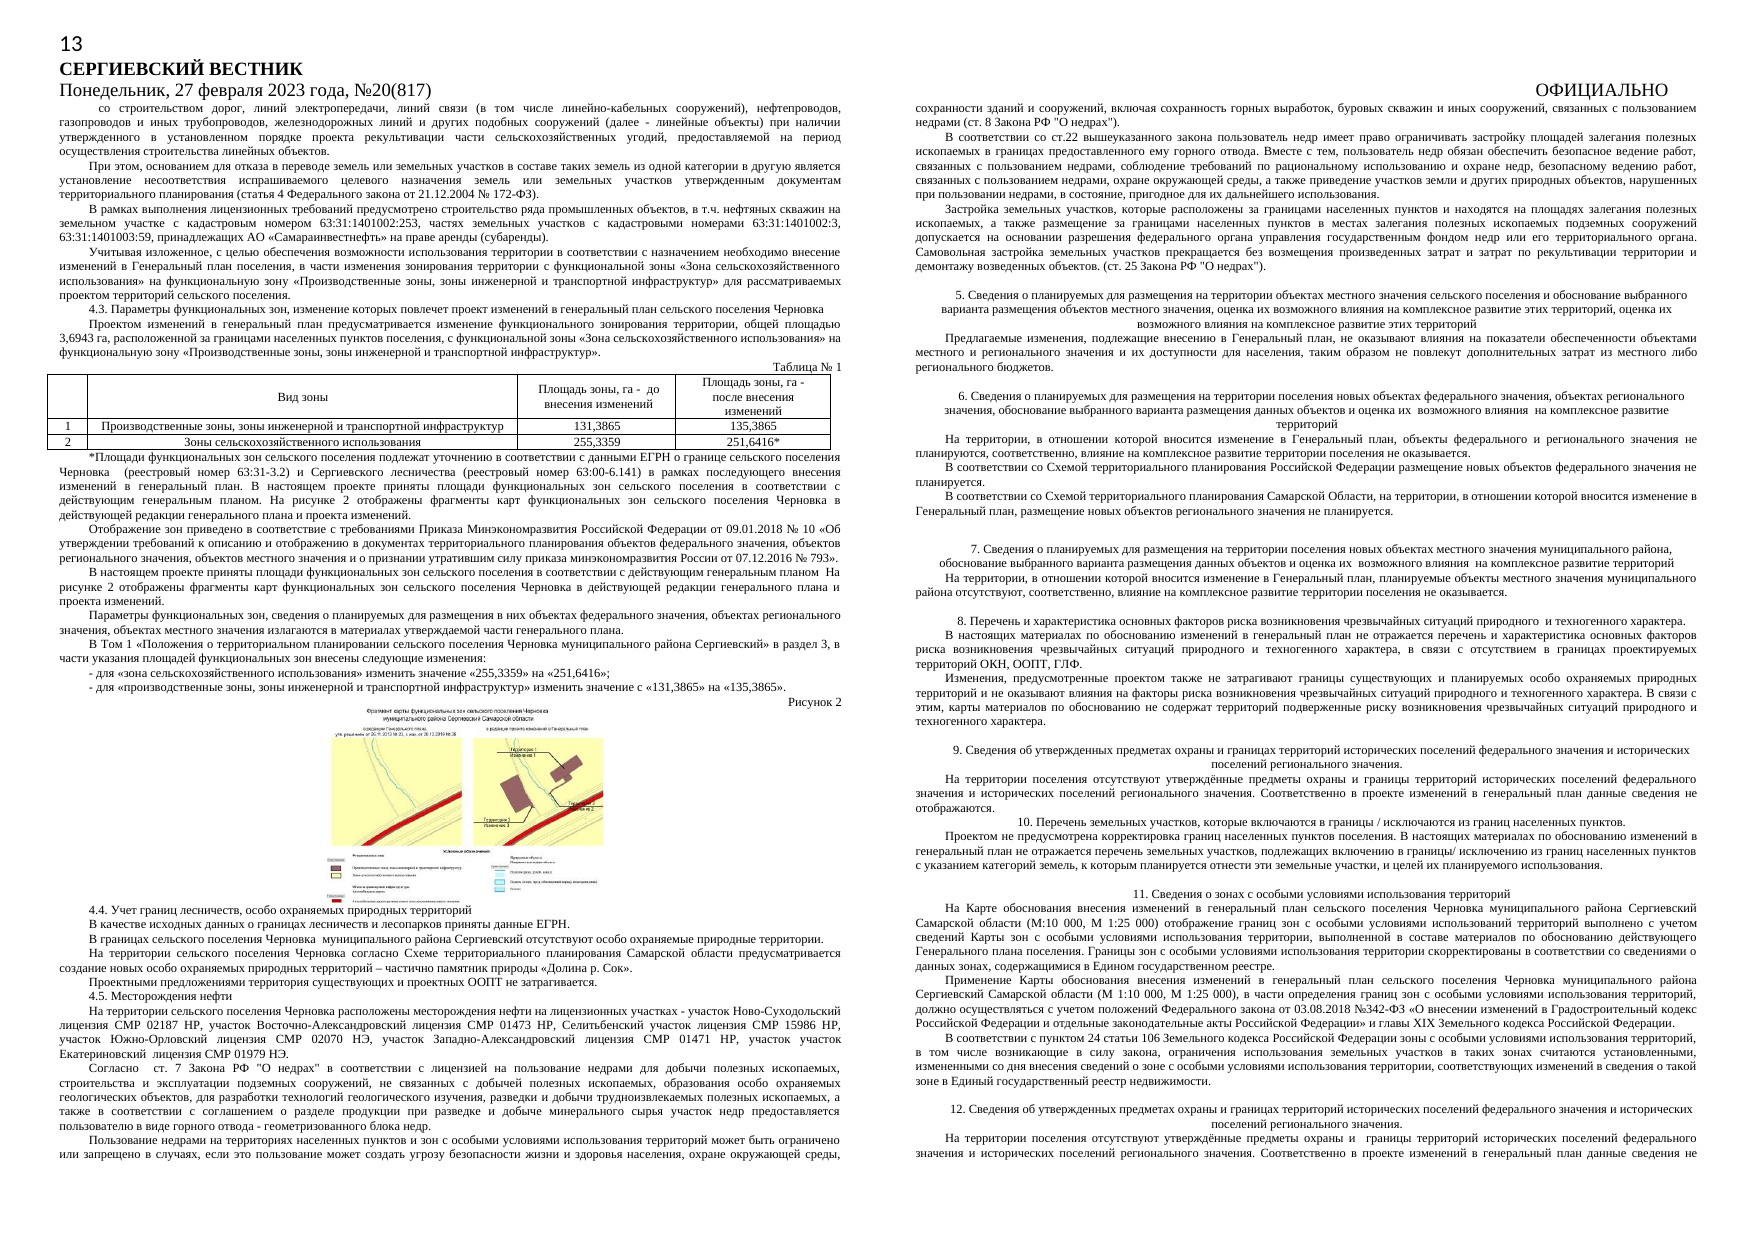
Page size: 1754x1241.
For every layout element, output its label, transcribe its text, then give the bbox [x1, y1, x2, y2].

text Проектом не предусмотрена корректировка границ населенных пунктов поселения. В настоящих материалах по обоснованию изменений в генеральный план не отражается перечень земельных участков, подлежащих включению в границы/ исключению из границ населенных пунктов с указанием категорий земель, к которым планируется отнести эти земельные участки, и целей их планируемого использования. [915, 829, 1698, 872]
text В качестве исходных данных о границах лесничеств и лесопарков приняты данные ЕГРН. [59, 917, 842, 932]
text Рисунок 2 [59, 694, 842, 709]
text 12. Сведения об утвержденных предметах охраны и границах территорий исторических поселений федерального значения и исторических поселений регионального значения. [915, 1102, 1698, 1131]
text 6. Сведения о планируемых для размещения на территории поселения новых объектах федерального значения, объектах регионального значения, обоснование выбранного варианта размещения данных объектов и оценка их возможного влияния на комплексное развитие территорий [915, 388, 1698, 431]
text 11. Сведения о зонах с особыми условиями использования территорий [915, 887, 1698, 901]
text В Том 1 «Положения о территориальном планировании сельского поселения Черновка муниципального района Сергиевский» в раздел 3, в части указания площадей функциональных зон внесены следующие изменения: [59, 637, 842, 666]
text 9. Сведения об утвержденных предметах охраны и границах территорий исторических поселений федерального значения и исторических поселений регионального значения. [915, 743, 1698, 772]
text В настоящих материалах по обоснованию изменений в генеральный план не отражается перечень и характеристика основных факторов риска возникновения чрезвычайных ситуаций природного и техногенного характера, в связи с отсутствием в границах проектируемых территорий ОКН, ООПТ, ГЛФ. [915, 628, 1698, 671]
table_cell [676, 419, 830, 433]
text - для «производственные зоны, зоны инженерной и транспортной инфраструктур» изменить значение с «131,3865» на «135,3865». [59, 680, 842, 694]
text Таблица № 1 [59, 359, 842, 374]
text Проектными предложениями территория существующих и проектных ООПТ не затрагивается. [59, 975, 842, 989]
text На территории сельского поселения Черновка расположены месторождения нефти на лицензионных участках - участок Ново-Суходольский лицензия СМР 02187 НР, участок Восточно-Александровский лицензия СМР 01473 НР, Селитьбенский участок лицензия СМР 15986 НР, участок Южно-Орловский лицензия СМР 02070 НЭ, участок Западно-Александровский лицензия СМР 01471 НР, участок участок Екатериновский лицензия СМР 01979 НЭ. [59, 1003, 842, 1061]
text Применение Карты обоснования внесения изменений в генеральный план сельского поселения Черновка муниципального района Сергиевский Самарской области (М 1:10 000, М 1:25 000), в части определения границ зон с особыми условиями использования территорий, должно осуществляться с учетом положений Федерального закона от 03.08.2018 №342-ФЗ «О внесении изменений в Градостроительный кодекс Российской Федерации и отдельные законодательные акты Российской Федерации» и главы XIX Земельного кодекса Российской Федерации. [915, 973, 1698, 1030]
text Учитывая изложенное, с целью обеспечения возможности использования территории в соответствии с назначением необходимо внесение изменений в Генеральный план поселения, в части изменения зонирования территории с функциональной зоны «Зона сельскохозяйственного использования» на функциональную зону «Производственные зоны, зоны инженерной и транспортной инфраструктур» для рассматриваемых проектом территорий сельского поселения. [59, 244, 842, 302]
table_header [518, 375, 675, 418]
text Предлагаемые изменения, подлежащие внесению в Генеральный план, не оказывают влияния на показатели обеспеченности объектами местного и регионального значения и их доступности для населения, таким образом не повлекут дополнительных затрат из местного либо регионального бюджетов. [915, 331, 1698, 374]
text В границах сельского поселения Черновка муниципального района Сергиевский отсутствуют особо охраняемые природные территории. [59, 932, 842, 946]
text 7. Сведения о планируемых для размещения на территории поселения новых объектах местного значения муниципального района, обоснование выбранного варианта размещения данных объектов и оценка их возможного влияния на комплексное развитие территорий [915, 542, 1698, 570]
text 5. Сведения о планируемых для размещения на территории объектах местного значения сельского поселения и обоснование выбранного варианта размещения объектов местного значения, оценка их возможного влияния на комплексное развитие этих территорий, оценка их возможного влияния на комплексное развитие этих территорий [915, 288, 1698, 331]
text На территории, в отношении которой вносится изменение в Генеральный план, планируемые объекты местного значения муниципального района отсутствуют, соответственно, влияние на комплексное развитие территории поселения не оказывается. [915, 570, 1698, 599]
text Проектом изменений в генеральный план предусматривается изменение функционального зонирования территории, общей площадью 3,6943 га, расположенной за границами населенных пунктов поселения, с функциональной зоны «Зона сельскохозяйственного использования» на функциональную зону «Производственные зоны, зоны инженерной и транспортной инфраструктур». [59, 316, 842, 359]
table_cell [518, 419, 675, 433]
text 4.5. Месторождения нефти [59, 989, 842, 1003]
text 4.3. Параметры функциональных зон, изменение которых повлечет проект изменений в генеральный план сельского поселения Черновка [59, 302, 842, 316]
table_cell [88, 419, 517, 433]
text 10. Перечень земельных участков, которые включаются в границы / исключаются из границ населенных пунктов. [915, 815, 1698, 829]
text - для «зона сельскохозяйственного использования» изменить значение «255,3359» на «251,6416»; [59, 666, 842, 680]
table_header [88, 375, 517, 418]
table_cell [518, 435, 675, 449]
text В рамках выполнения лицензионных требований предусмотрено строительство ряда промышленных объектов, в т.ч. нефтяных скважин на земельном участке с кадастровым номером 63:31:1401002:253, частях земельных участков с кадастровыми номерами 63:31:1401002:3, 63:31:1401003:59, принадлежащих АО «Самараинвестнефть» на праве аренды (субаренды). [59, 201, 842, 244]
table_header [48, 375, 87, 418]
text В соответствии со ст.22 вышеуказанного закона пользователь недр имеет право ограничивать застройку площадей залегания полезных ископаемых в границах предоставленного ему горного отвода. Вместе с тем, пользователь недр обязан обеспечить безопасное ведение работ, связанных с пользованием недрами, соблюдение требований по рациональному использованию и охране недр, безопасному ведению работ, связанных с пользованием недрами, охране окружающей среды, а также приведение участков земли и других природных объектов, нарушенных при пользовании недрами, в состояние, пригодное для их дальнейшего использования. [915, 129, 1698, 201]
text В соответствии со Схемой территориального планирования Российской Федерации размещение новых объектов федерального значения не планируется. [915, 460, 1698, 489]
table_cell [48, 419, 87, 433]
text *Площади функциональных зон сельского поселения подлежат уточнению в соответствии с данными ЕГРН о границе сельского поселения Черновка (реестровый номер 63:31-3.2) и Сергиевского лесничества (реестровый номер 63:00-6.141) в рамках последующего внесения изменений в генеральный план. В настоящем проекте приняты площади функциональных зон сельского поселения в соответствии с действующим генеральным планом. На рисунке 2 отображены фрагменты карт функциональных зон сельского поселения Черновка в действующей редакции генерального плана и проекта изменений. [59, 450, 842, 522]
text На территории, в отношении которой вносится изменение в Генеральный план, объекты федерального и регионального значения не планируются, соответственно, влияние на комплексное развитие территории поселения не оказывается. [915, 431, 1698, 460]
text На Карте обоснования внесения изменений в генеральный план сельского поселения Черновка муниципального района Сергиевский Самарской области (М:10 000, М 1:25 000) отображение границ зон с особыми условиями использований территорий выполнено с учетом сведений Карты зон с особыми условиями использования территории, выполненной в составе материалов по обоснованию действующего Генерального плана поселения. Границы зон с особыми условиями использования территории скорректированы в соответствии со сведениями о данных зонах, содержащимися в Едином государственном реестре. [915, 901, 1698, 973]
text Изменения, предусмотренные проектом также не затрагивают границы существующих и планируемых особо охраняемых природных территорий и не оказывают влияния на факторы риска возникновения чрезвычайных ситуаций природного и техногенного характера. В связи с этим, карты материалов по обоснованию не содержат территорий подверженные риску возникновения чрезвычайных ситуаций природного и техногенного характера. [915, 671, 1698, 728]
text В соответствии с пунктом 24 статьи 106 Земельного кодекса Российской Федерации зоны с особыми условиями использования территорий, в том числе возникающие в силу закона, ограничения использования земельных участков в таких зонах считаются установленными, измененными со дня внесения сведений о зоне с особыми условиями использования территории, соответствующих изменений в сведения о такой зоне в Единый государственный реестр недвижимости. [915, 1030, 1698, 1088]
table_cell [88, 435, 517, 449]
text со строительством дорог, линий электропередачи, линий связи (в том числе линейно-кабельных сооружений), нефтепроводов, газопроводов и иных трубопроводов, железнодорожных линий и других подобных сооружений (далее - линейные объекты) при наличии утвержденного в установленном порядке проекта рекультивации части сельскохозяйственных угодий, предоставляемой на период осуществления строительства линейных объектов. [59, 101, 842, 158]
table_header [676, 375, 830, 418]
text Параметры функциональных зон, сведения о планируемых для размещения в них объектах федерального значения, объектах регионального значения, объектах местного значения излагаются в материалах утверждаемой части генерального плана. [59, 608, 842, 637]
picture [326, 708, 604, 903]
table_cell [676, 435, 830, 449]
text Отображение зон приведено в соответствие с требованиями Приказа Минэкономразвития Российской Федерации от 09.01.2018 № 10 «Об утверждении требований к описанию и отображению в документах территориального планирования объектов федерального значения, объектов регионального значения, объектов местного значения и о признании утратившим силу приказа минэкономразвития России от 07.12.2016 № 793». [59, 522, 842, 565]
text Согласно ст. 7 Закона РФ "О недрах" в соответствии с лицензией на пользование недрами для добычи полезных ископаемых, строительства и эксплуатации подземных сооружений, не связанных с добычей полезных ископаемых, образования особо охраняемых геологических объектов, для разработки технологий геологического изучения, разведки и добычи трудноизвлекаемых полезных ископаемых, а также в соответствии с соглашением о разделе продукции при разведке и добыче минерального сырья участок недр предоставляется пользователю в виде горного отвода - геометризованного блока недр. [59, 1061, 842, 1133]
text 8. Перечень и характеристика основных факторов риска возникновения чрезвычайных ситуаций природного и техногенного характера. [915, 613, 1698, 628]
text В соответствии со Схемой территориального планирования Самарской Области, на территории, в отношении которой вносится изменение в Генеральный план, размещение новых объектов регионального значения не планируется. [915, 489, 1698, 518]
text На территории сельского поселения Черновка согласно Схеме территориального планирования Самарской области предусматривается создание новых особо охраняемых природных территорий – частично памятник природы «Долина р. Сок». [59, 946, 842, 975]
text В настоящем проекте приняты площади функциональных зон сельского поселения в соответствии с действующим генеральным планом На рисунке 2 отображены фрагменты карт функциональных зон сельского поселения Черновка в действующей редакции генерального плана и проекта изменений. [59, 565, 842, 608]
text При этом, основанием для отказа в переводе земель или земельных участков в составе таких земель из одной категории в другую является установление несоответствия испрашиваемого целевого назначения земель или земельных участков утвержденным документам территориального планирования (статья 4 Федерального закона от 21.12.2004 № 172-ФЗ). [59, 158, 842, 201]
text 4.4. Учет границ лесничеств, особо охраняемых природных территорий [59, 903, 842, 917]
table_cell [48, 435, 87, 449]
text Застройка земельных участков, которые расположены за границами населенных пунктов и находятся на площадях залегания полезных ископаемых, а также размещение за границами населенных пунктов в местах залегания полезных ископаемых подземных сооружений допускается на основании разрешения федерального органа управления государственным фондом недр или его территориального органа. Самовольная застройка земельных участков прекращается без возмещения произведенных затрат и затрат по рекультивации территории и демонтажу возведенных объектов. (ст. 25 Закона РФ "О недрах"). [915, 201, 1698, 273]
